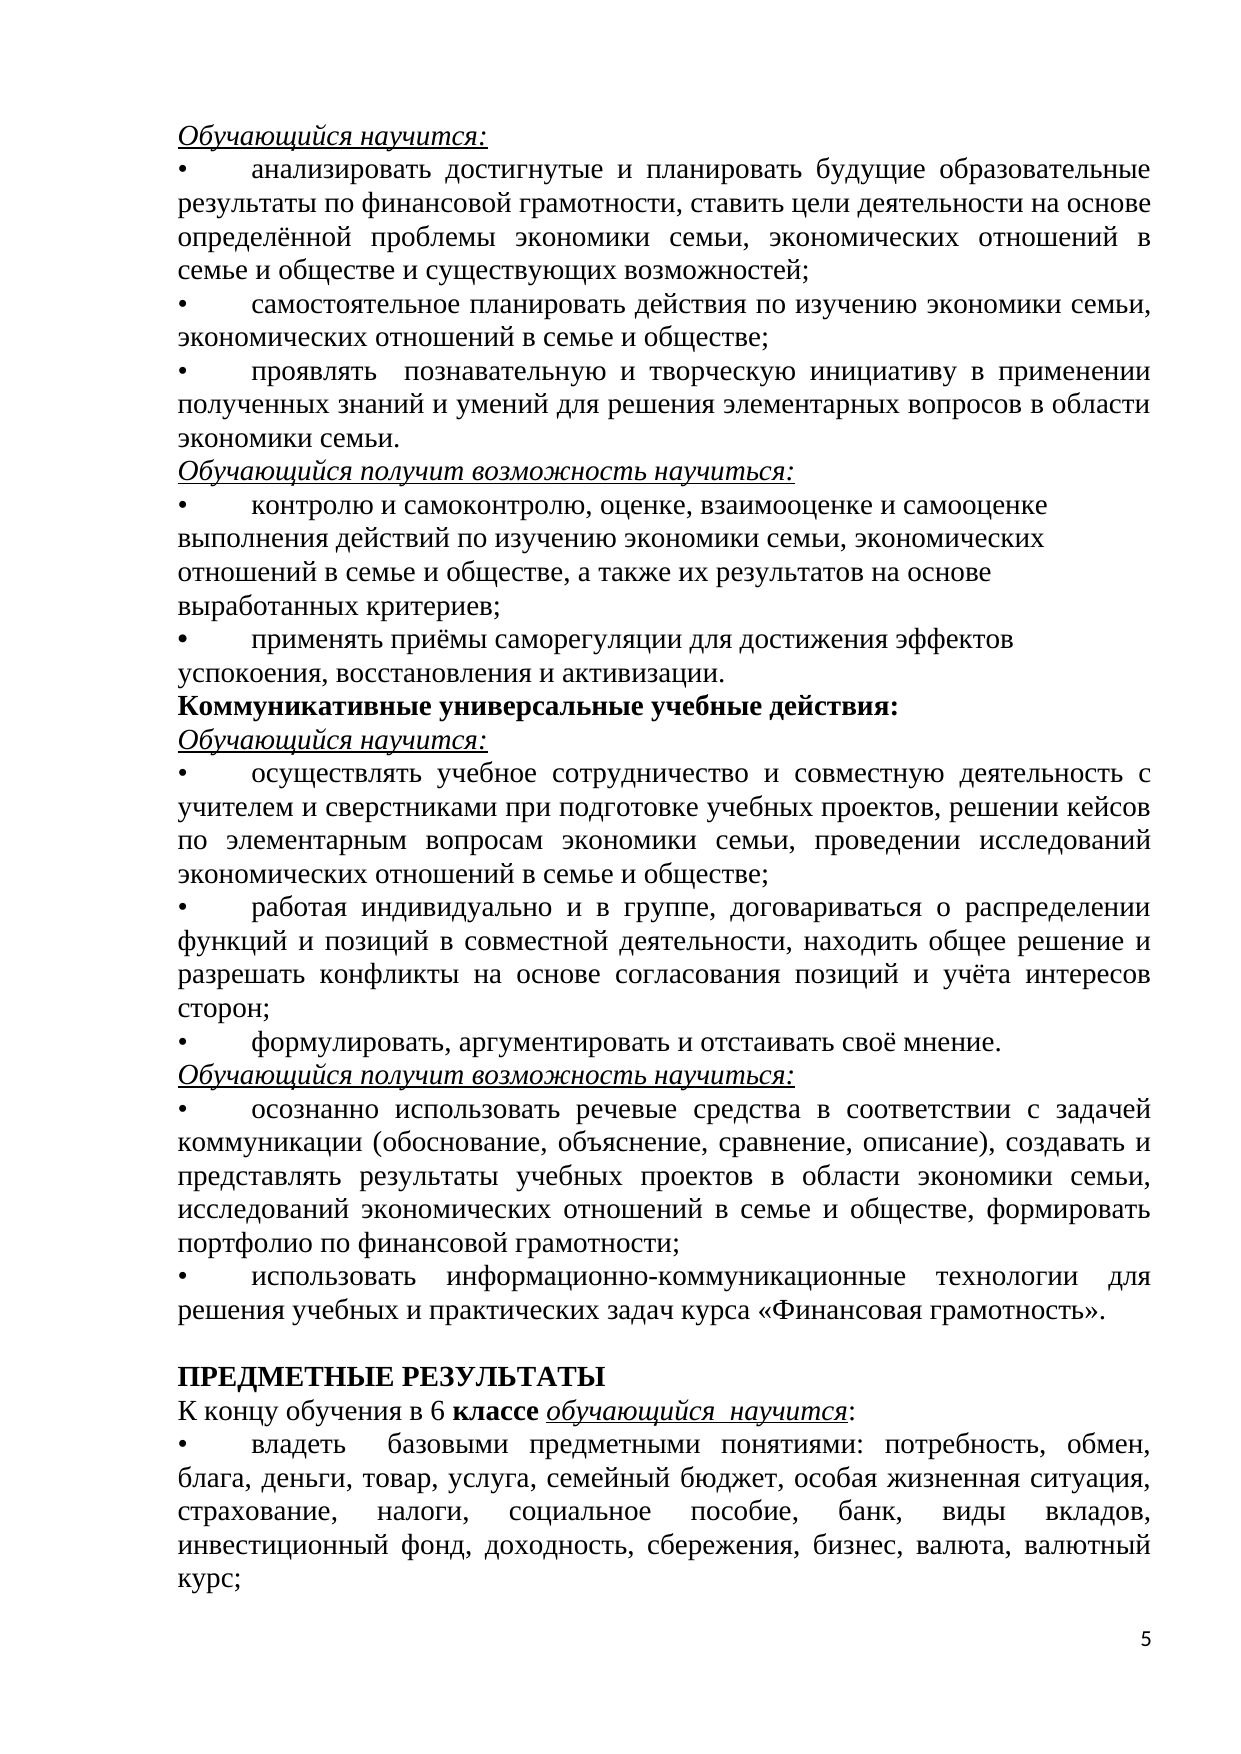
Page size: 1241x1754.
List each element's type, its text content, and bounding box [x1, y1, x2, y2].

text Обучающийся получит возможность научиться: [177, 453, 1152, 487]
list анализировать достигнутые и планировать будущие образовательные результаты по финансовой грамотности, ставить цели деятельности на основе определённой проблемы экономики семьи, экономических отношений в семье и обществе и существующих возможностей; [177, 152, 1152, 286]
list владеть базовыми предметными понятиями: потребность, обмен, блага, деньги, товар, услуга, семейный бюджет, особая жизненная ситуация, страхование, налоги, социальное пособие, банк, виды вкладов, инвестиционный фонд, доходность, сбережения, бизнес, валюта, валютный курс; [177, 1426, 1152, 1594]
text ПРЕДМЕТНЫЕ РЕЗУЛЬТАТЫ [177, 1359, 1152, 1393]
list самостоятельное планировать действия по изучению экономики семьи, экономических отношений в семье и обществе; [177, 286, 1152, 353]
list формулировать, аргументировать и отстаивать своё мнение. [177, 1024, 1152, 1057]
list осознанно использовать речевые средства в соответствии с задачей коммуникации (обоснование, объяснение, сравнение, описание), создавать и представлять результаты учебных проектов в области экономики семьи, исследований экономических отношений в семье и обществе, формировать портфолио по финансовой грамотности; [177, 1091, 1152, 1258]
text Обучающийся научится: [177, 118, 1152, 152]
text Коммуникативные универсальные учебные действия: [177, 688, 1152, 722]
text Обучающийся научится: [177, 722, 1152, 755]
list работая индивидуально и в группе, договариваться о распределении функций и позиций в совместной деятельности, находить общее решение и разрешать конфликты на основе согласования позиций и учёта интересов сторон; [177, 889, 1152, 1024]
list контролю и самоконтролю, оценке, взаимооценке и самооценке выполнения действий по изучению экономики семьи, экономических отношений в семье и обществе, а также их результатов на основе выработанных критериев; [177, 487, 1152, 621]
list проявлять познавательную и творческую инициативу в применении полученных знаний и умений для решения элементарных вопросов в области экономики семьи. [177, 353, 1152, 453]
text К концу обучения в 6 классе обучающийся научится: [177, 1393, 1152, 1426]
list использовать информационно-коммуникационные технологии для решения учебных и практических задач курса «Финансовая грамотность». [177, 1258, 1152, 1326]
text Обучающийся получит возможность научиться: [177, 1057, 1152, 1091]
list осуществлять учебное сотрудничество и совместную деятельность с учителем и сверстниками при подготовке учебных проектов, решении кейсов по элементарным вопросам экономики семьи, проведении исследований экономических отношений в семье и обществе; [177, 755, 1152, 889]
list применять приёмы саморегуляции для достижения эффектов успокоения, восстановления и активизации. [177, 621, 1152, 688]
